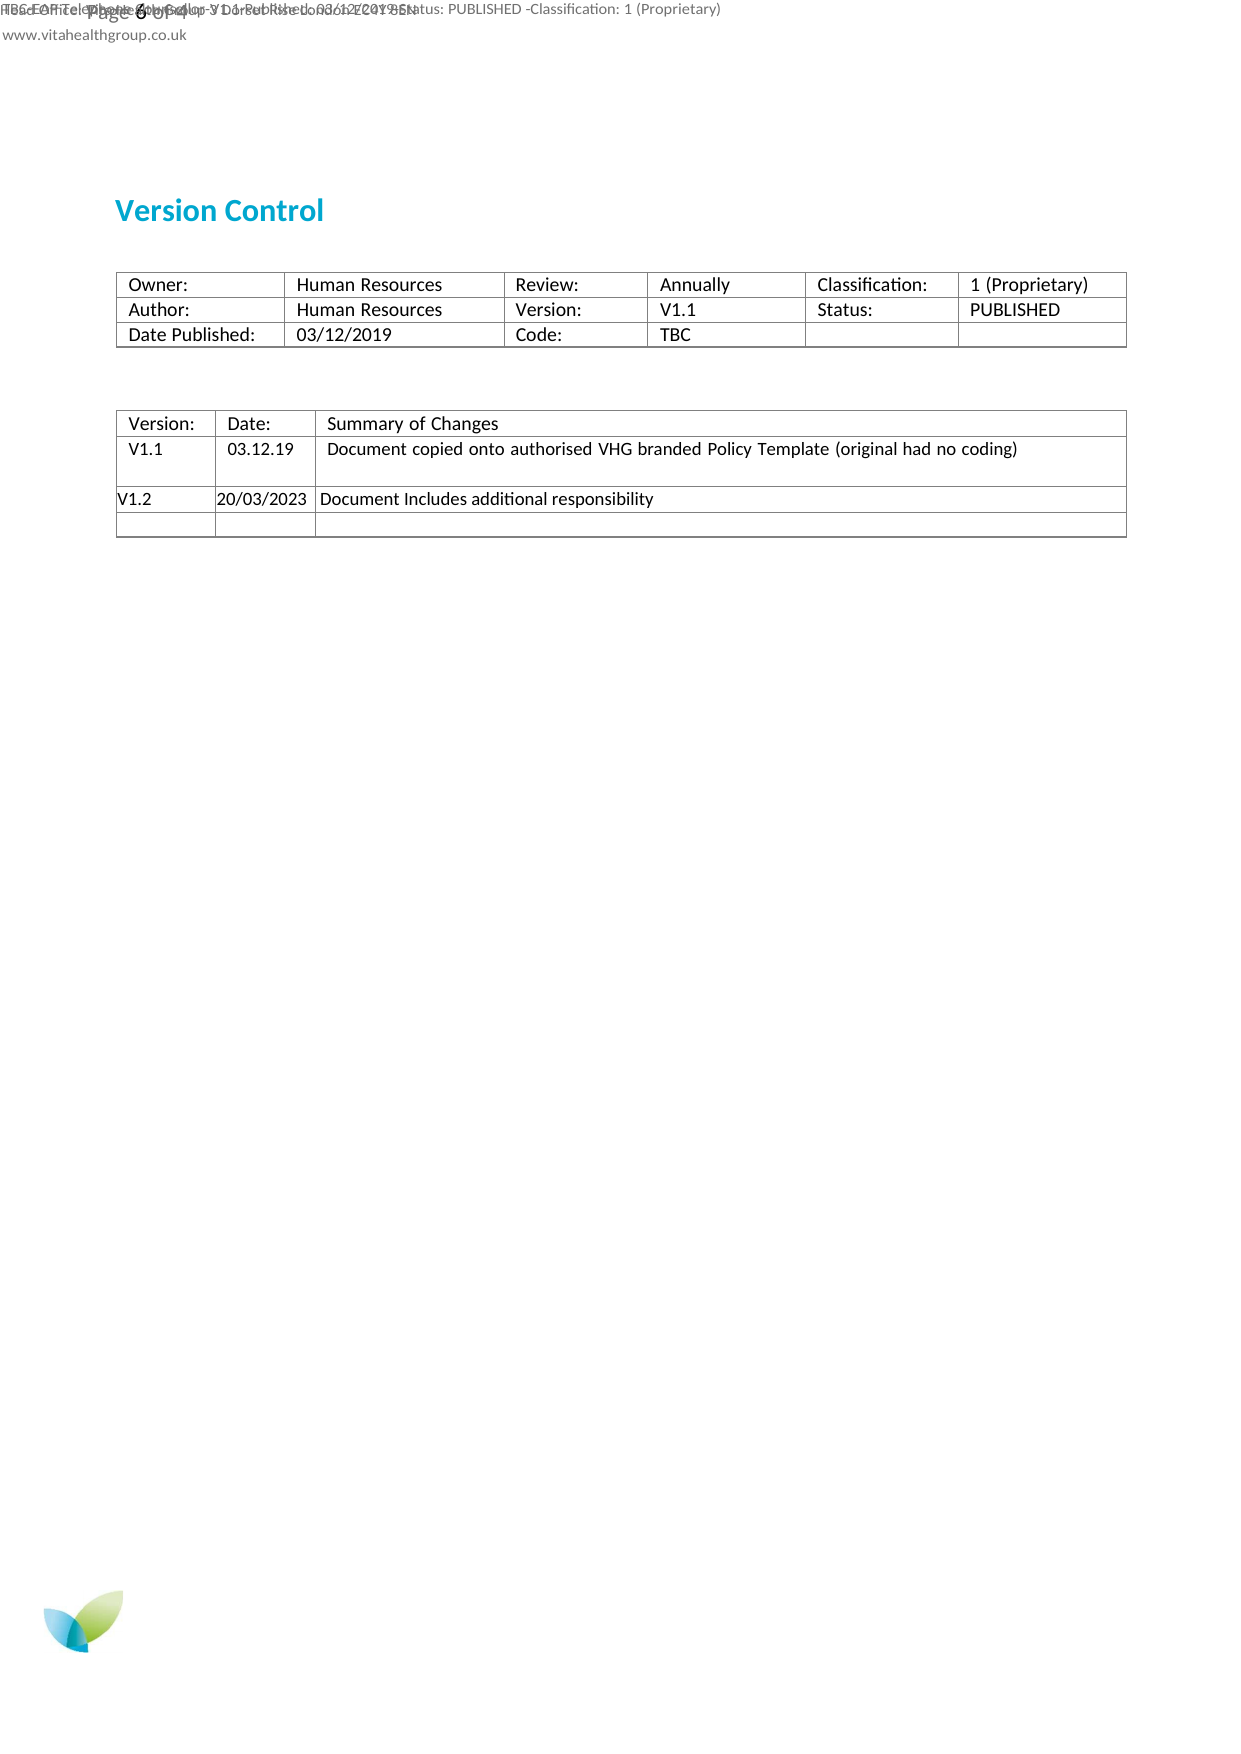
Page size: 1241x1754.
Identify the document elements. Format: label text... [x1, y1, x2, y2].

table_cell Human Resources [285, 298, 504, 322]
picture [43, 1590, 124, 1653]
table_header Classification: [806, 273, 958, 297]
table_cell Code: [505, 323, 647, 346]
table_cell Author: [117, 298, 284, 322]
table_header Annually [648, 273, 805, 297]
table_cell [806, 323, 958, 346]
table_cell 03/12/2019 [285, 323, 504, 346]
table_cell Status: [806, 298, 958, 322]
table_header Human Resources [285, 273, 504, 297]
table_header Owner: [117, 273, 284, 297]
table_header Summary of Changes [316, 411, 1126, 436]
table_cell [117, 513, 215, 536]
table_cell 03.12.19 [216, 437, 315, 486]
table_cell Document copied onto authorised VHG branded Policy Template (original had no coding) [316, 437, 1126, 486]
table_cell Date Published: [117, 323, 284, 346]
table_cell [959, 323, 1126, 346]
table_cell [316, 513, 1126, 536]
table_cell TBC [648, 323, 805, 346]
table_cell Document Includes additional responsibility [316, 487, 1126, 512]
text Version Control [115, 189, 1219, 229]
table_cell [216, 513, 315, 536]
table_header Version: [117, 411, 215, 436]
table_cell V1.1 [117, 437, 215, 486]
table_cell V1.2 [117, 487, 215, 512]
table_header 1 (Proprietary) [959, 273, 1126, 297]
table_cell 20/03/2023 [216, 487, 315, 512]
table_header Review: [505, 273, 647, 297]
table_cell PUBLISHED [959, 298, 1126, 322]
table_header Date: [216, 411, 315, 436]
table_cell V1.1 [648, 298, 805, 322]
table_cell Version: [505, 298, 647, 322]
